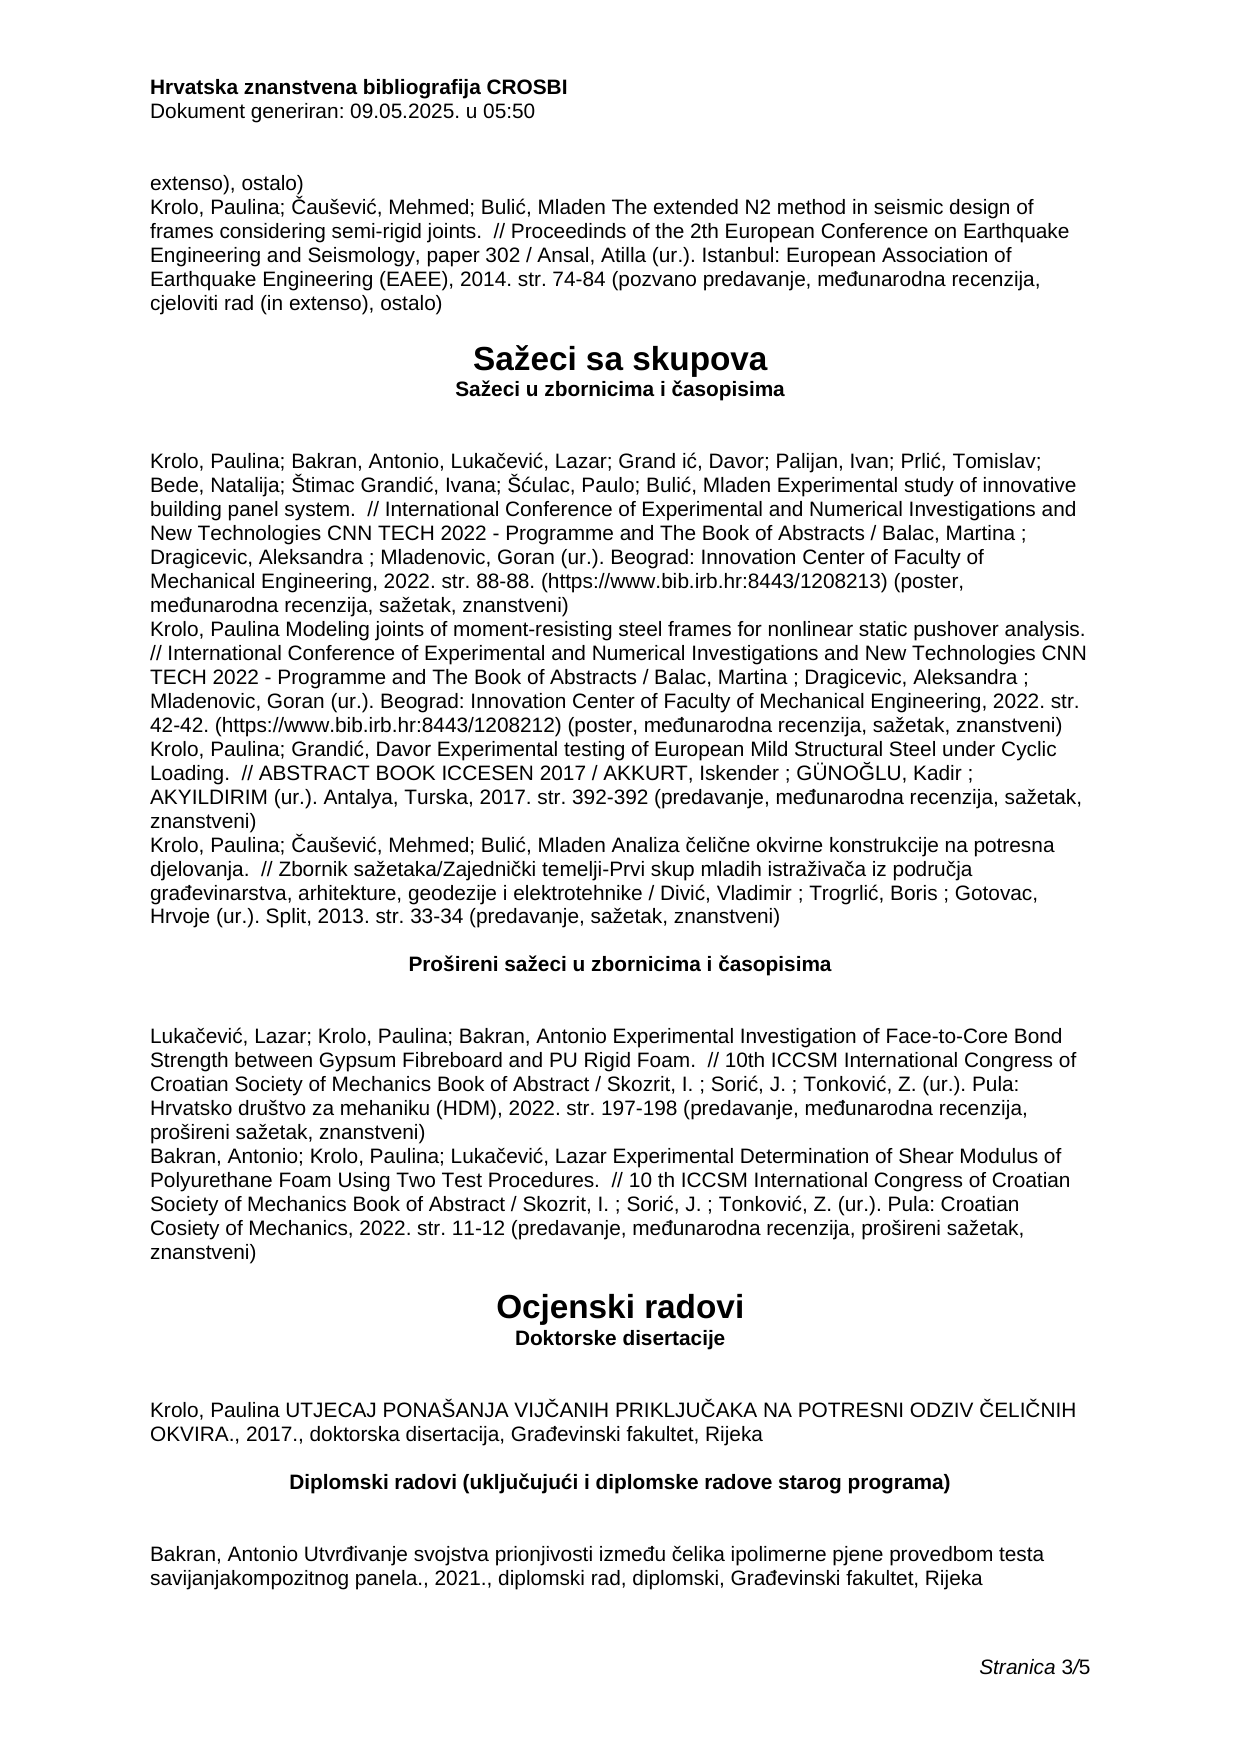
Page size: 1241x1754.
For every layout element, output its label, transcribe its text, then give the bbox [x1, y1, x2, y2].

subtitle Sažeci u zbornicima i časopisima [150, 377, 1090, 401]
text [150, 171, 1090, 195]
subtitle Ocjenski radovi [150, 1288, 1090, 1326]
subtitle Sažeci sa skupova [150, 339, 1090, 377]
text Krolo, Paulina [150, 1398, 1090, 1446]
text Bakran, Antonio [150, 1542, 1090, 1589]
subtitle Prošireni sažeci u zbornicima i časopisima [150, 952, 1090, 976]
text Lukačević, Lazar; Krolo, Paulina; Bakran, Antonio [150, 1024, 1090, 1144]
text Krolo, Paulina; Čaušević, Mehmed; Bulić, Mladen [150, 195, 1090, 315]
text Krolo, Paulina; Grandić, Davor [150, 737, 1090, 832]
text Krolo, Paulina; Čaušević, Mehmed; Bulić, Mladen [150, 832, 1090, 928]
subtitle Diplomski radovi (uključujući i diplomske radove starog programa) [150, 1470, 1090, 1494]
text Krolo, Paulina; Bakran, Antonio, Lukačević, Lazar; Grand ić, Davor; Palijan, Ivan; Prlić, Tomislav; Bede, Natalija; Štimac Grandić, Ivana; Šćulac, Paulo; Bulić, Mladen [150, 449, 1090, 617]
text Bakran, Antonio; Krolo, Paulina; Lukačević, Lazar [150, 1144, 1090, 1264]
subtitle Doktorske disertacije [150, 1326, 1090, 1350]
text Krolo, Paulina [150, 617, 1090, 737]
